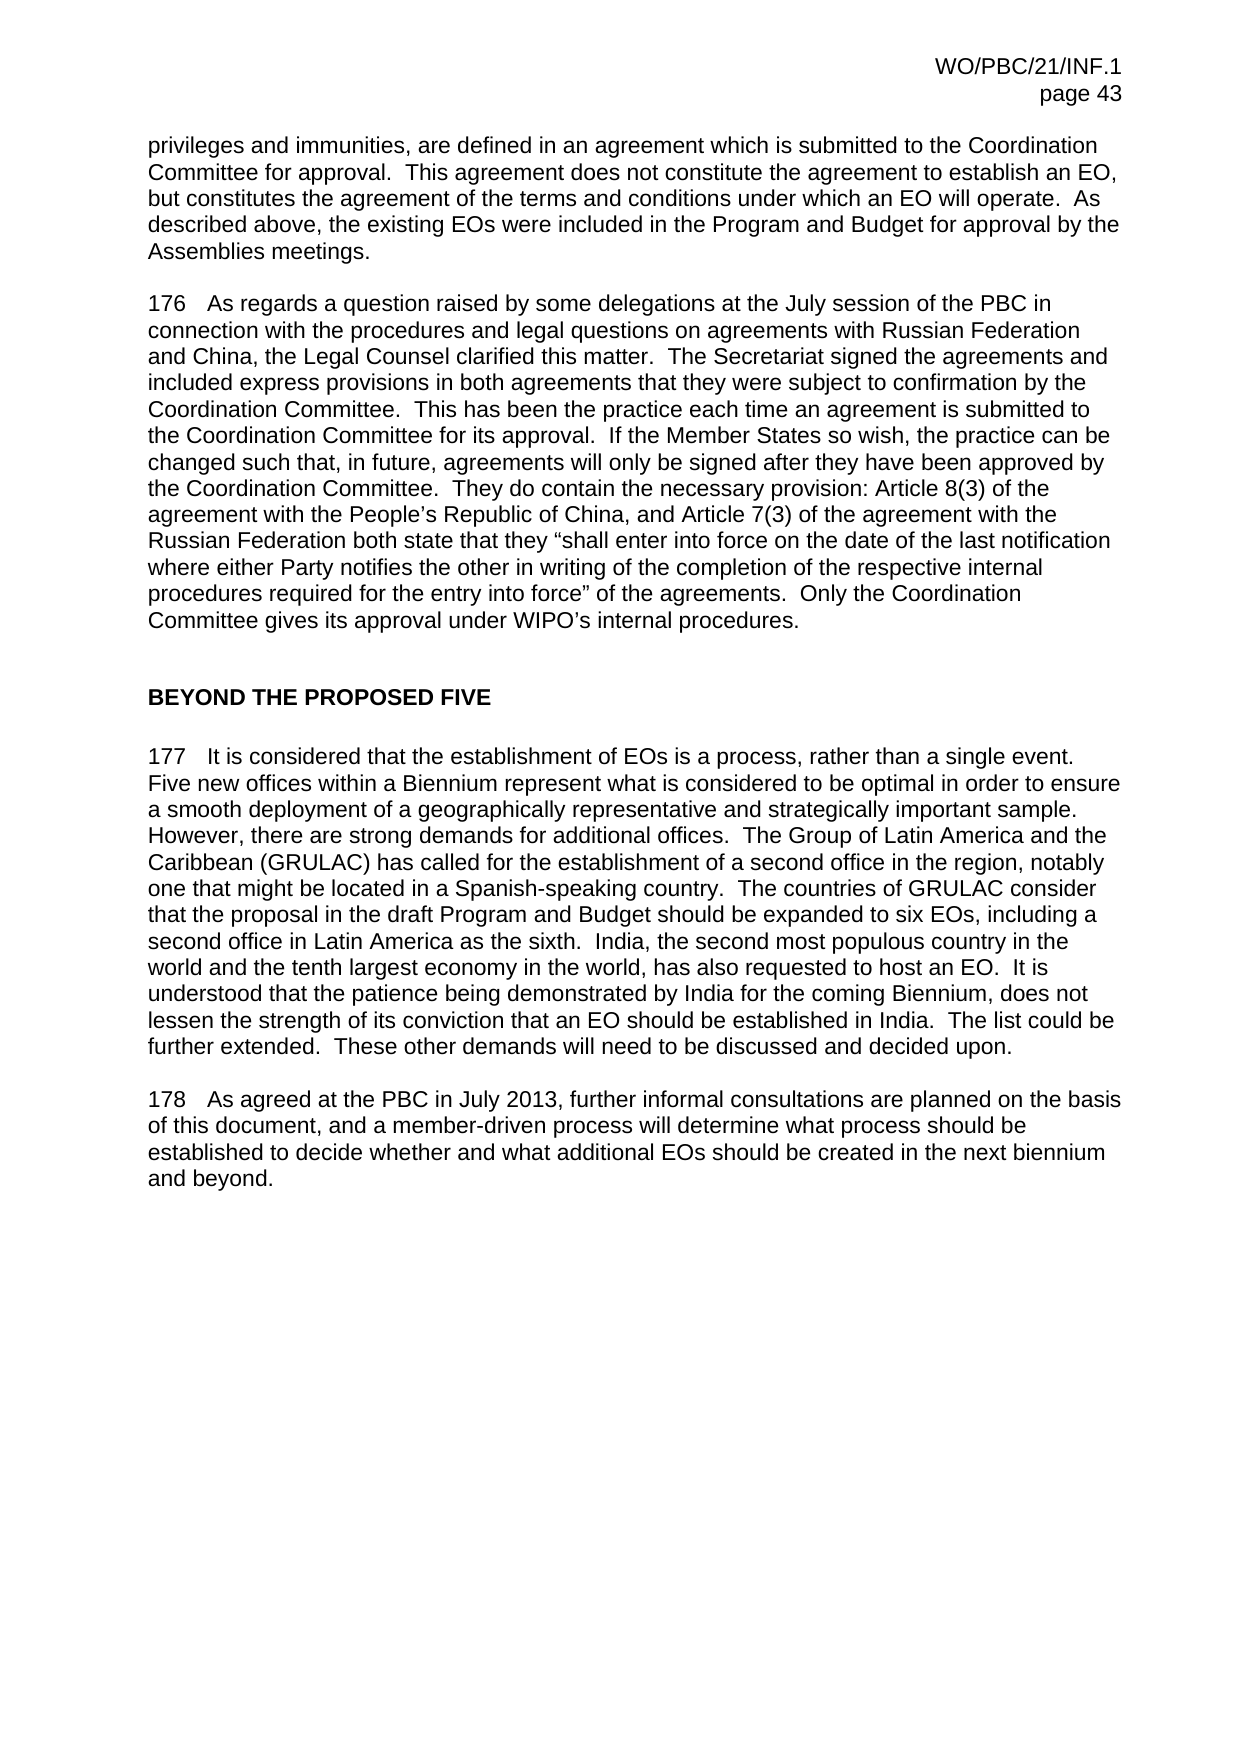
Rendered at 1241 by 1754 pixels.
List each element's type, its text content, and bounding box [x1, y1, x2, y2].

subtitle Beyond the Proposed Five [148, 684, 1122, 711]
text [148, 132, 1122, 264]
text As regards a question raised by some delegations at the July session of the PBC in connection with the procedures and legal questions on agreements with Russian Federation and China, the Legal Counsel clarified this matter. The Secretariat signed the agreements and included express provisions in both agreements that they were subject to confirmation by the Coordination Committee. This has been the practice each time an agreement is submitted to the Coordination Committee for its approval. If the Member States so wish, the practice can be changed such that, in future, agreements will only be signed after they have been approved by the Coordination Committee. They do contain the necessary provision: Article 8(3) of the agreement with the People’s Republic of China, and Article 7(3) of the agreement with the Russian Federation both state that they “shall enter into force on the date of the last notification where either Party notifies the other in writing of the completion of the respective internal procedures required for the entry into force” of the agreements. Only the Coordination Committee gives its approval under WIPO’s internal procedures. [148, 290, 1122, 633]
text It is considered that the establishment of EOs is a process, rather than a single event. Five new offices within a Biennium represent what is considered to be optimal in order to ensure a smooth deployment of a geographically representative and strategically important sample. However, there are strong demands for additional offices. The Group of Latin America and the Caribbean (GRULAC) has called for the establishment of a second office in the region, notably one that might be located in a Spanish-speaking country. The countries of GRULAC consider that the proposal in the draft Program and Budget should be expanded to six EOs, including a second office in Latin America as the sixth. India, the second most populous country in the world and the tenth largest economy in the world, has also requested to host an EO. It is understood that the patience being demonstrated by India for the coming Biennium, does not lessen the strength of its conviction that an EO should be established in India. The list could be further extended. These other demands will need to be discussed and decided upon. [148, 743, 1122, 1059]
text As agreed at the PBC in July 2013, further informal consultations are planned on the basis of this document, and a member-driven process will determine what process should be established to decide whether and what additional EOs should be created in the next biennium and beyond. [148, 1086, 1122, 1191]
